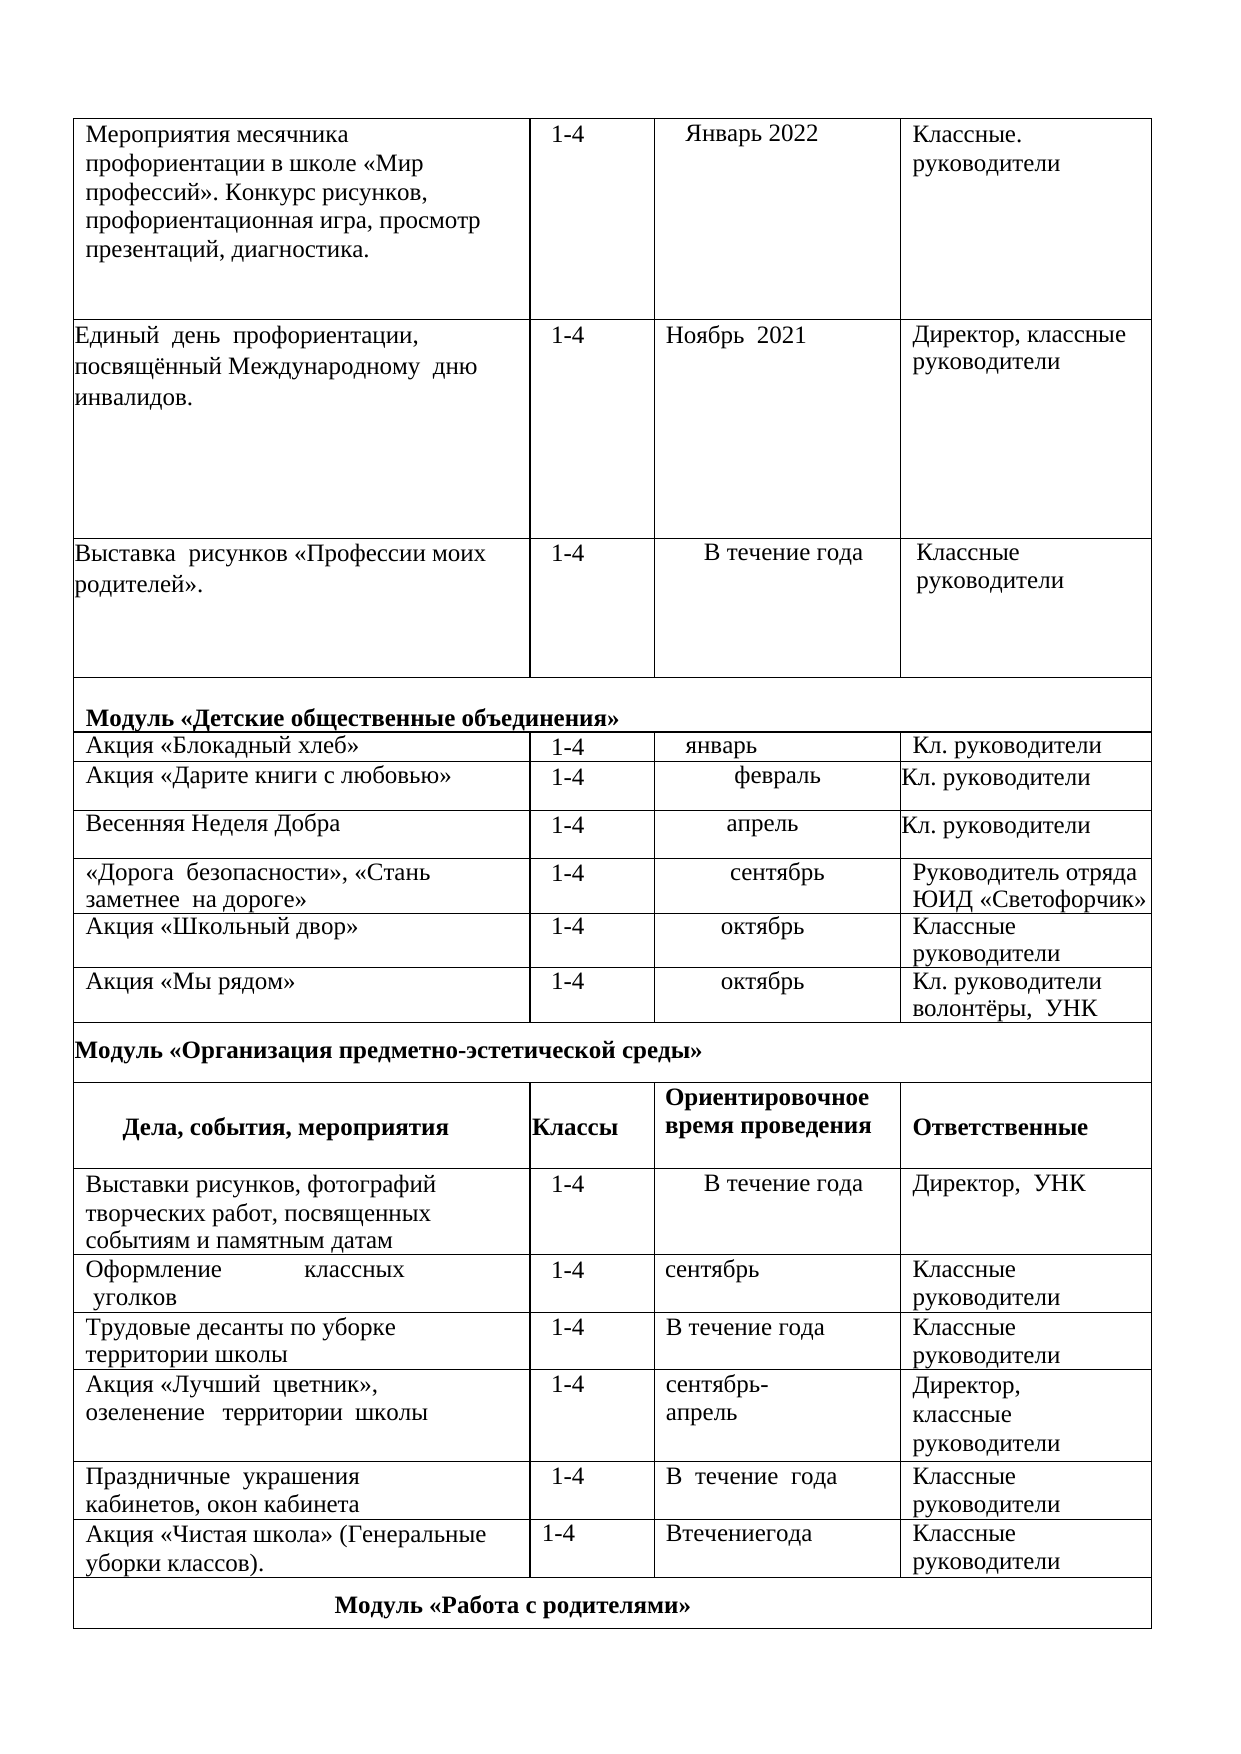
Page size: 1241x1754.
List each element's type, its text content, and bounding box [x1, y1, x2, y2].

table_cell 1-4 [531, 320, 654, 537]
table_cell Классные руководители [901, 1255, 1151, 1312]
table_cell В течение года [655, 1462, 900, 1518]
table_cell 1-4 [531, 1520, 654, 1577]
table_cell В течение года [655, 1313, 900, 1369]
table_cell 1-4 [531, 119, 654, 319]
table_cell Весенняя Неделя Добра [74, 811, 529, 858]
table_cell Классные руководители [901, 1313, 1151, 1369]
table_cell Акция «Чистая школа» (Генеральные уборки классов). [74, 1520, 529, 1577]
table_cell Акция «Дарите книги с любовью» [74, 762, 529, 809]
table_cell сентябрь- апрель [655, 1370, 900, 1461]
table_cell Ответственные [901, 1083, 1151, 1168]
table_cell 1-4 [531, 859, 654, 912]
table_cell январь [655, 733, 900, 761]
table_cell Мероприятия месячника профориентации в школе «Мир профессий». Конкурс рисунков, профориентационная игра, просмотр презентаций, диагностика. [74, 119, 529, 319]
table_cell Классные. руководители [901, 119, 1151, 319]
table_cell Руководитель отряда ЮИД «Светофорчик» [901, 859, 1151, 912]
table_cell 1-4 [531, 1370, 654, 1461]
table_cell Классные руководители [901, 1462, 1151, 1518]
table_cell Классы [531, 1083, 654, 1168]
table_cell Кл. руководители волонтёры, УНК [901, 968, 1151, 1022]
table_cell 1-4 [531, 1313, 654, 1369]
table_cell Кл. руководители [901, 733, 1151, 761]
table_cell Акция «Школьный двор» [74, 914, 529, 967]
table_cell Ноябрь 2021 [655, 320, 900, 537]
table_cell 1-4 [531, 762, 654, 809]
table_cell Праздничные украшения кабинетов, окон кабинета [74, 1462, 529, 1518]
table_cell Модуль «Детские общественные объединения» [74, 678, 1151, 731]
table_cell октябрь [655, 914, 900, 967]
table_cell октябрь [655, 968, 900, 1022]
table_cell 1-4 [531, 1255, 654, 1312]
table_cell Классные руководители [901, 1520, 1151, 1577]
table_cell 1-4 [531, 1169, 654, 1254]
table_cell сентябрь [655, 859, 900, 912]
table_cell Ориентировочное время проведения [655, 1083, 900, 1168]
table_cell Выставки рисунков, фотографий творческих работ, посвященных событиям и памятным датам [74, 1169, 529, 1254]
table_cell Директор, УНК [901, 1169, 1151, 1254]
table_cell Директор, классные руководители [901, 1370, 1151, 1461]
table_cell Январь 2022 [655, 119, 900, 319]
table_cell В течение года [655, 1169, 900, 1254]
table_cell 1-4 [531, 811, 654, 858]
table_cell Директор, классные руководители [901, 320, 1151, 537]
table_cell Кл. руководители [901, 762, 1151, 809]
table_cell В течение года [655, 539, 900, 677]
table_cell Акция «Лучший цветник», озеленение территории школы [74, 1370, 529, 1461]
table_cell Оформление классных уголков [74, 1255, 529, 1312]
table_cell Акция «Мы рядом» [74, 968, 529, 1022]
table_cell Втечениегода [655, 1520, 900, 1577]
table_cell Дела, события, мероприятия [74, 1083, 529, 1168]
table_cell 1-4 [531, 914, 654, 967]
table_cell Единый день профориентации, посвящённый Международному дню инвалидов. [74, 320, 529, 537]
table_cell Модуль «Организация предметно-эстетической среды» [74, 1023, 1151, 1082]
table_cell Акция «Блокадный хлеб» [74, 733, 529, 761]
table_cell Классные руководители [901, 539, 1151, 677]
table_cell 1-4 [531, 733, 654, 761]
table_cell сентябрь [655, 1255, 900, 1312]
table_cell февраль [655, 762, 900, 809]
table_cell Трудовые десанты по уборке территории школы [74, 1313, 529, 1369]
table_cell Выставка рисунков «Профессии моих родителей». [74, 539, 529, 677]
table_cell Модуль «Работа с родителями» [74, 1578, 1151, 1628]
table_cell 1-4 [531, 968, 654, 1022]
table_cell 1-4 [531, 539, 654, 677]
table_cell Классные руководители [901, 914, 1151, 967]
table_cell Кл. руководители [901, 811, 1151, 858]
table_cell 1-4 [531, 1462, 654, 1518]
table_cell «Дорога безопасности», «Стань заметнее на дороге» [74, 859, 529, 912]
table_cell апрель [655, 811, 900, 858]
